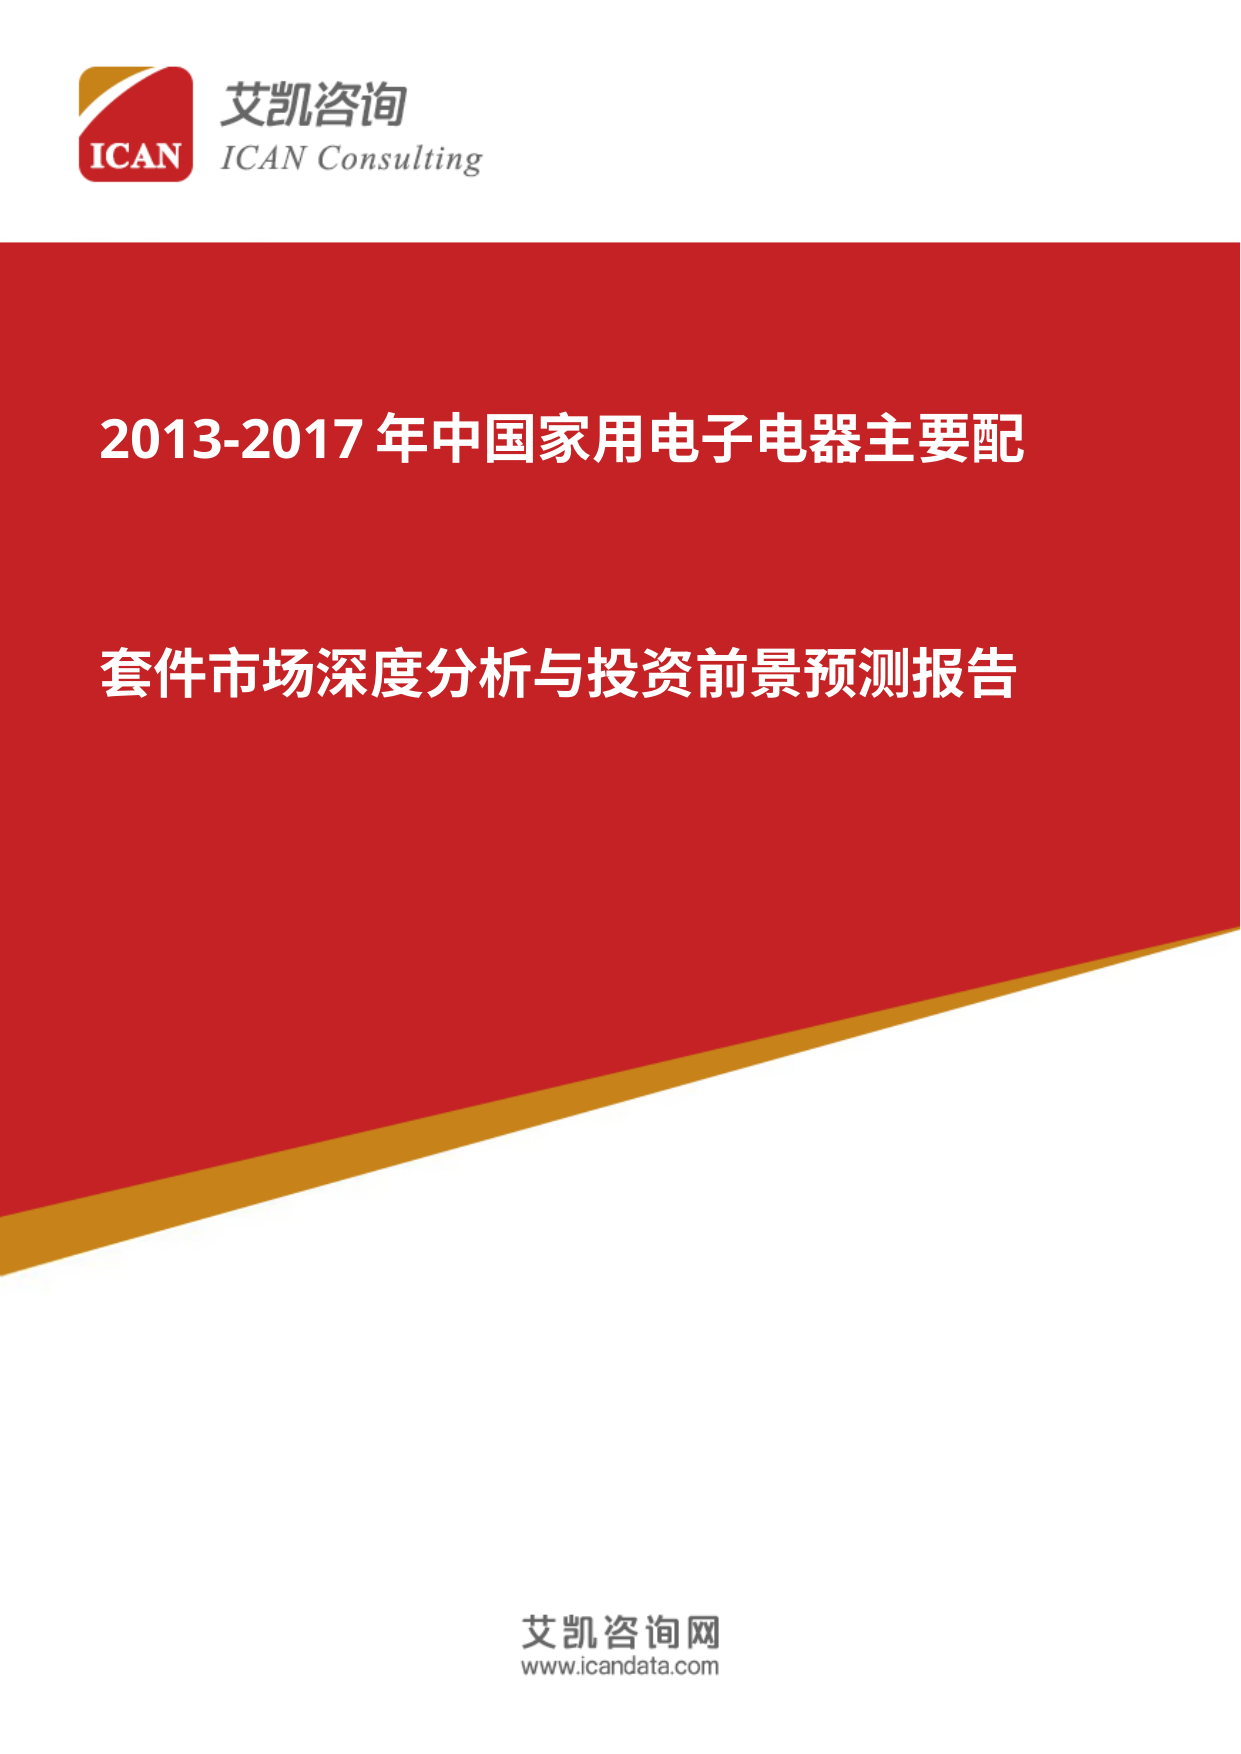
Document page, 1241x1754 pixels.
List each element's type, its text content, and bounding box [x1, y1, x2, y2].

picture [0, 5, 1241, 1754]
subtitle 2013-2017年中国家用电子电器主要配套件市场深度分析与投资前景预测报告 [99, 386, 1053, 718]
